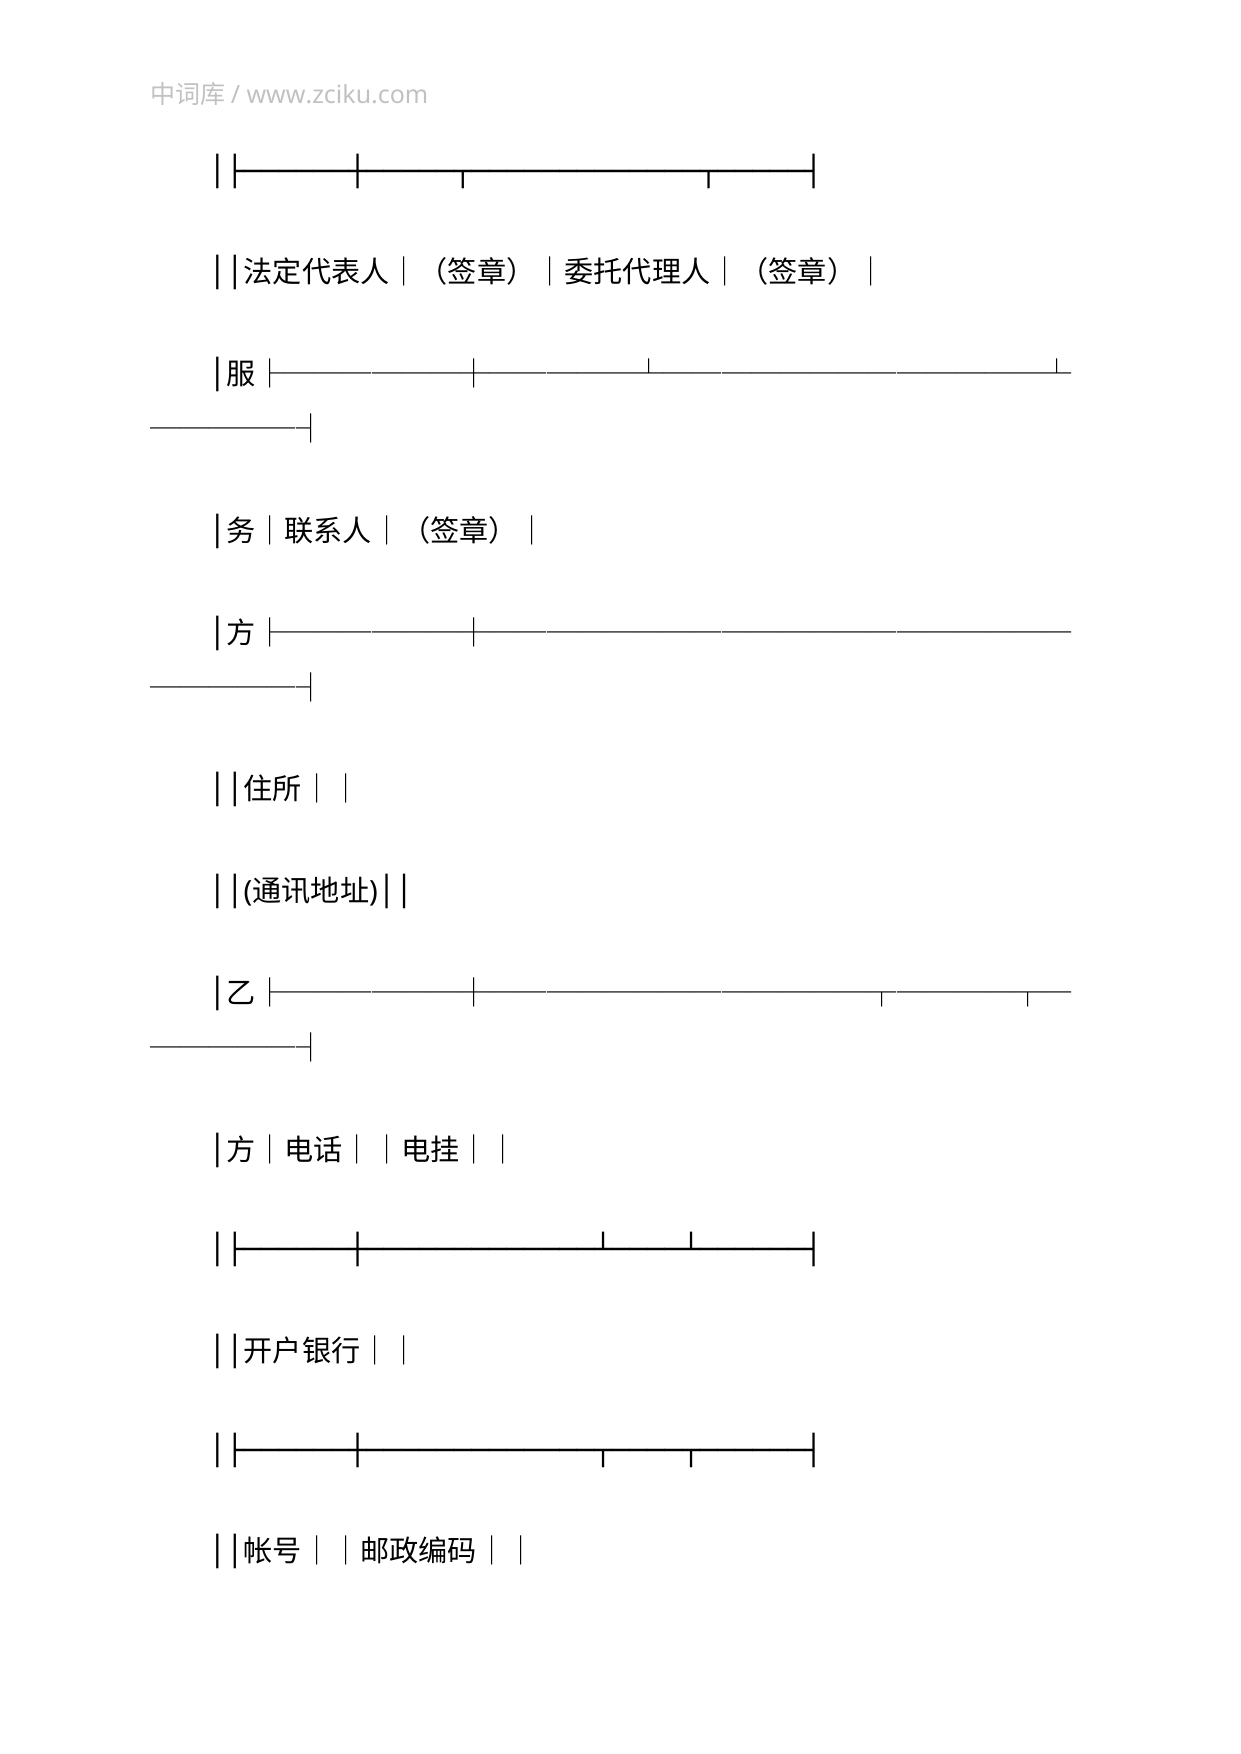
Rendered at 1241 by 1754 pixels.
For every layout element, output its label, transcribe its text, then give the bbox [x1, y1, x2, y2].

text ││(通讯地址)││ [150, 868, 1090, 910]
text ││帐号││邮政编码││ [150, 1527, 1090, 1570]
text │├──────┼─────────────┴────┴──────┤ [150, 1229, 1090, 1268]
text │务│联系人│（签章）│ [150, 507, 1090, 549]
text │方├──────┼─────────────────────────┤ [150, 609, 1090, 706]
text ││开户银行││ [150, 1327, 1090, 1369]
text │├──────┼─────────────┬────┬──────┤ [150, 1429, 1090, 1469]
text │方│电话││电挂││ [150, 1127, 1090, 1169]
text │├──────┼─────┬─────────────┬─────┤ [150, 150, 1090, 190]
text ││住所││ [150, 766, 1090, 808]
text │服├──────┼─────┴─────────────┴─────┤ [150, 350, 1090, 448]
text ││法定代表人│（签章）│委托代理人│（签章）│ [150, 248, 1090, 291]
text │乙├──────┼─────────────┬────┬──────┤ [150, 970, 1090, 1067]
